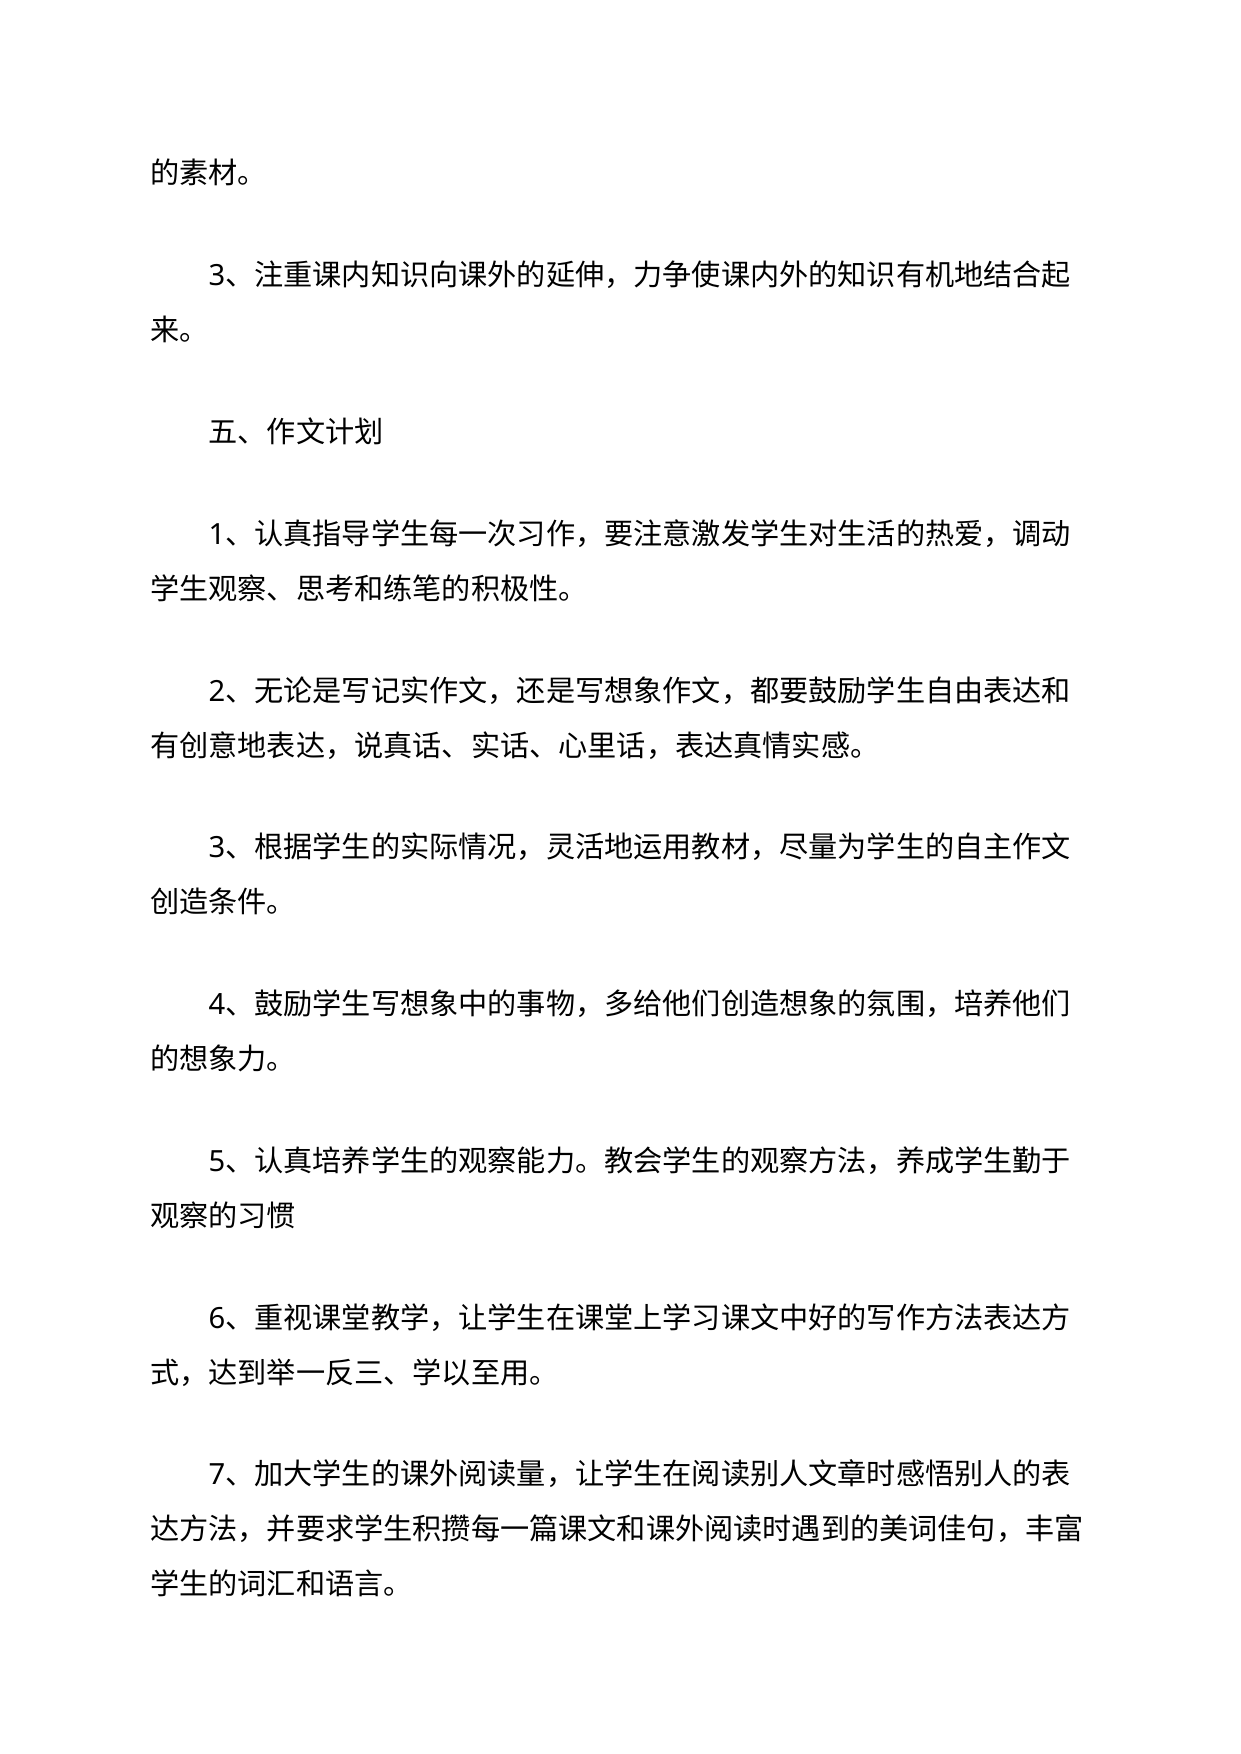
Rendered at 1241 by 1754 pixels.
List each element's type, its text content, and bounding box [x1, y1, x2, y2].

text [150, 150, 1090, 192]
text 4、鼓励学生写想象中的事物，多给他们创造想象的氛围，培养他们的想象力。 [150, 981, 1090, 1078]
text 五、作文计划 [150, 408, 1090, 451]
text 6、重视课堂教学，让学生在课堂上学习课文中好的写作方法表达方式，达到举一反三、学以至用。 [150, 1294, 1090, 1391]
text 3、注重课内知识向课外的延伸，力争使课内外的知识有机地结合起来。 [150, 252, 1090, 349]
text 7、加大学生的课外阅读量，让学生在阅读别人文章时感悟别人的表达方法，并要求学生积攒每一篇课文和课外阅读时遇到的美词佳句，丰富学生的词汇和语言。 [150, 1451, 1090, 1603]
text 2、无论是写记实作文，还是写想象作文，都要鼓励学生自由表达和有创意地表达，说真话、实话、心里话，表达真情实感。 [150, 667, 1090, 764]
text 1、认真指导学生每一次习作，要注意激发学生对生活的热爱，调动学生观察、思考和练笔的积极性。 [150, 510, 1090, 608]
text 3、根据学生的实际情况，灵活地运用教材，尽量为学生的自主作文创造条件。 [150, 824, 1090, 921]
text 5、认真培养学生的观察能力。教会学生的观察方法，养成学生勤于观察的习惯 [150, 1137, 1090, 1235]
